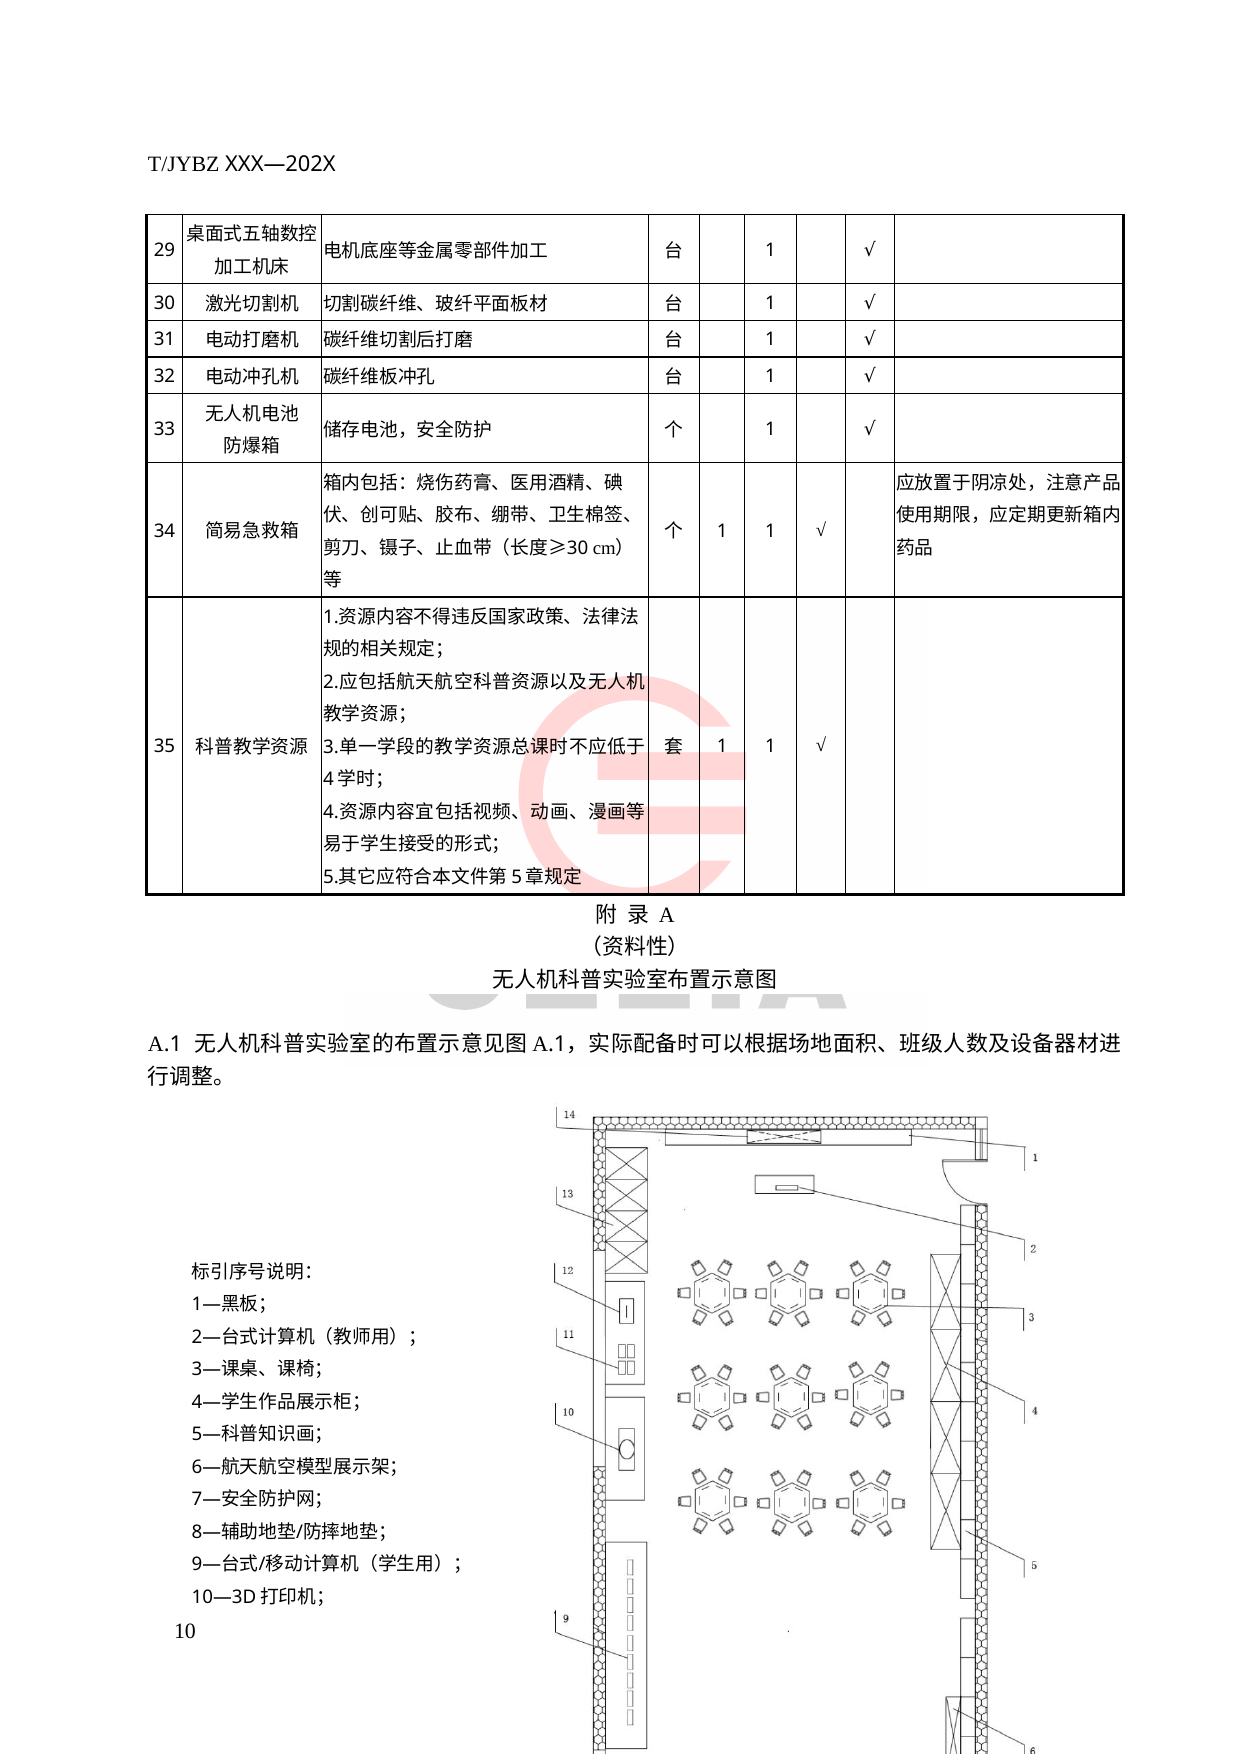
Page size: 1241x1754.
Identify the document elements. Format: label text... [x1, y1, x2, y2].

table_cell √ [797, 463, 845, 596]
list 7—安全防护网； [148, 1481, 1122, 1514]
list 10—3D打印机； [148, 1579, 1122, 1611]
table_cell [700, 284, 744, 320]
table_cell [895, 321, 1122, 356]
table_cell 储存电池，安全防护 [322, 394, 648, 462]
table_cell 34 [148, 463, 182, 596]
list 无人机科普实验室布置示意图 [148, 961, 1122, 994]
table_cell 台 [649, 284, 699, 320]
list 6—航天航空模型展示架； [148, 1449, 1122, 1481]
table_cell 电动冲孔机 [183, 358, 321, 393]
table_cell [797, 358, 845, 393]
table_cell [797, 321, 845, 356]
list 9—台式/移动计算机（学生用）； [148, 1546, 1122, 1579]
picture [541, 1091, 1060, 1254]
table_cell √ [846, 284, 894, 320]
table_cell [895, 284, 1122, 320]
table_cell [700, 394, 744, 462]
list （资料性） [148, 929, 1122, 961]
table_cell 碳纤维板冲孔 [322, 358, 648, 393]
list 附 录 A [148, 896, 1122, 929]
list 2—台式计算机（教师用）； [148, 1319, 1122, 1351]
table_cell √ [846, 394, 894, 462]
table_cell 35 [148, 598, 182, 893]
list 1—黑板； [148, 1286, 1122, 1319]
table_cell 30 [148, 284, 182, 320]
table_cell 1 [745, 215, 796, 283]
table_cell [895, 358, 1122, 393]
table_cell 29 [148, 215, 182, 283]
table_cell 应放置于阴凉处，注意产品使用期限，应定期更新箱内药品 [895, 463, 1122, 596]
table_cell √ [846, 215, 894, 283]
table_cell √ [846, 321, 894, 356]
table_cell 1 [700, 598, 744, 893]
table_cell 32 [148, 358, 182, 393]
list 8—辅助地垫/防摔地垫； [148, 1514, 1122, 1546]
table_cell 1 [745, 321, 796, 356]
table_cell 台 [649, 215, 699, 283]
table_cell 1 [745, 463, 796, 596]
table_cell 碳纤维切割后打磨 [322, 321, 648, 356]
table_cell 激光切割机 [183, 284, 321, 320]
list A.1 无人机科普实验室的布置示意见图A.1，实际配备时可以根据场地面积、班级人数及设备器材进行调整。 [148, 1026, 1122, 1091]
table_cell [797, 215, 845, 283]
table_cell 1 [745, 394, 796, 462]
table_cell [895, 215, 1122, 283]
table_cell 电机底座等金属零部件加工 [322, 215, 648, 283]
table_cell 简易急救箱 [183, 463, 321, 596]
list 3—课桌、课椅； [148, 1351, 1122, 1384]
table_cell √ [846, 358, 894, 393]
table_cell 科普教学资源 [183, 598, 321, 893]
table_cell 1 [745, 284, 796, 320]
table_cell 切割碳纤维、玻纤平面板材 [322, 284, 648, 320]
table_cell 电动打磨机 [183, 321, 321, 356]
picture [541, 1611, 1060, 1754]
text 标引序号说明： [148, 1254, 1122, 1286]
table_cell √ [797, 598, 845, 893]
table_cell 31 [148, 321, 182, 356]
table_cell 1 [745, 358, 796, 393]
table_cell [797, 394, 845, 462]
table_cell 个 [649, 394, 699, 462]
table_cell 套 [649, 598, 699, 893]
table_cell 33 [148, 394, 182, 462]
table_cell 1.资源内容不得违反国家政策、法律法规的相关规定； 2.应包括航天航空科普资源以及无人机教学资源； 3.单一学段的教学资源总课时不应低于4学时； 4.资源内容宜包括视频、动画、漫画等易于学生接受的形式； 5.其它应符合本文件第5章规定 [322, 598, 648, 893]
table_cell [895, 394, 1122, 462]
table_cell 桌面式五轴数控加工机床 [183, 215, 321, 283]
table_cell 台 [649, 321, 699, 356]
table_cell [700, 321, 744, 356]
table_cell 台 [649, 358, 699, 393]
table_cell [700, 215, 744, 283]
list 5—科普知识画； [148, 1416, 1122, 1449]
table_cell [895, 598, 1122, 893]
table_cell 1 [745, 598, 796, 893]
table_cell [846, 598, 894, 893]
table_cell [797, 284, 845, 320]
table_cell 无人机电池 防爆箱 [183, 394, 321, 462]
table_cell [700, 358, 744, 393]
table_cell 个 [649, 463, 699, 596]
list 4—学生作品展示柜； [148, 1384, 1122, 1416]
table_cell [846, 463, 894, 596]
table_cell 1 [700, 463, 744, 596]
table_cell 箱内包括：烧伤药膏、医用酒精、碘伏、创可贴、胶布、绷带、卫生棉签、剪刀、镊子、止血带（长度≥30 cm）等 [322, 463, 648, 596]
